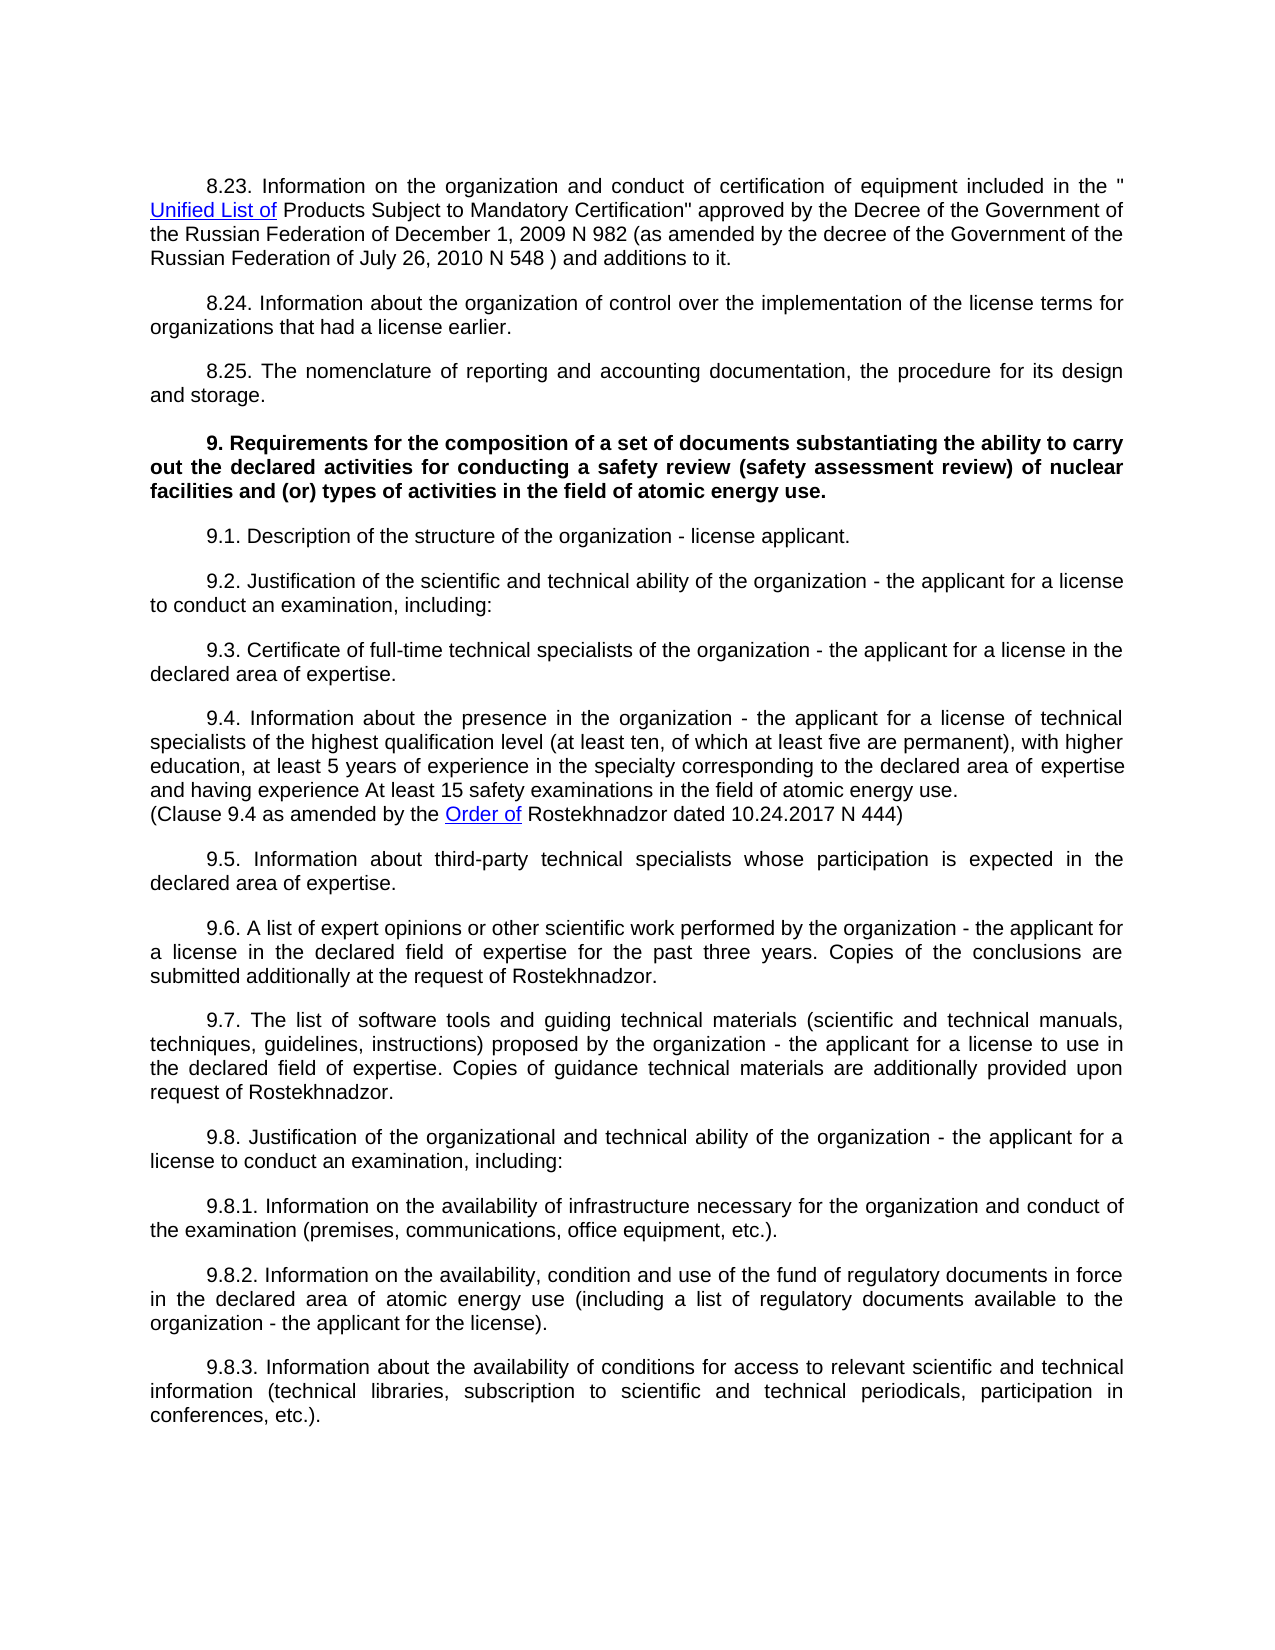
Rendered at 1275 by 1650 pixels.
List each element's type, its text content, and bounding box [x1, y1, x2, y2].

text 8.24. Information about the organization of control over the implementation of the license terms for organizations that had a license earlier. [150, 291, 1125, 338]
text 9.1. Description of the structure of the organization - license applicant. [150, 524, 1125, 548]
text 9. Requirements for the composition of a set of documents substantiating the ability to carry out the declared activities for conducting a safety review (safety assessment review) of nuclear facilities and (or) types of activities in the field of atomic energy use. [150, 431, 1125, 503]
text 9.8.1. Information on the availability of infrastructure necessary for the organization and conduct of the examination (premises, communications, office equipment, etc.). [150, 1194, 1125, 1242]
text 8.23. Information on the organization and conduct of certification of equipment included in the " Unified List of Products Subject to Mandatory Certification" approved by the Decree of the Government of the Russian Federation of December 1, 2009 N 982 (as amended by the decree of the Government of the Russian Federation of July 26, 2010 N 548 ) and additions to it. [150, 174, 1125, 270]
text 9.3. Certificate of full-time technical specialists of the organization - the applicant for a license in the declared area of ​​expertise. [150, 637, 1125, 685]
text 9.7. The list of software tools and guiding technical materials (scientific and technical manuals, techniques, guidelines, instructions) proposed by the organization - the applicant for a license to use in the declared field of expertise. Copies of guidance technical materials are additionally provided upon request of Rostekhnadzor. [150, 1008, 1125, 1104]
text 9.8.3. Information about the availability of conditions for access to relevant scientific and technical information (technical libraries, subscription to scientific and technical periodicals, participation in conferences, etc.). [150, 1355, 1125, 1427]
text 9.4. Information about the presence in the organization - the applicant for a license of technical specialists of the highest qualification level (at least ten, of which at least five are permanent), with higher education, at least 5 years of experience in the specialty corresponding to the declared area of ​​expertise and having experience At least 15 safety examinations in the field of atomic energy use. [150, 706, 1125, 802]
text 9.2. Justification of the scientific and technical ability of the organization - the applicant for a license to conduct an examination, including: [150, 569, 1125, 617]
text 9.5. Information about third-party technical specialists whose participation is expected in the declared area of ​​expertise. [150, 847, 1125, 895]
text 9.8. Justification of the organizational and technical ability of the organization - the applicant for a license to conduct an examination, including: [150, 1125, 1125, 1173]
text 8.25. The nomenclature of reporting and accounting documentation, the procedure for its design and storage. [150, 359, 1125, 407]
text 9.8.2. Information on the availability, condition and use of the fund of regulatory documents in force in the declared area of ​​atomic energy use (including a list of regulatory documents available to the organization - the applicant for the license). [150, 1262, 1125, 1334]
text (Clause 9.4 as amended by the Order of Rostekhnadzor dated 10.24.2017 N 444) [150, 802, 1125, 826]
text 9.6. A list of expert opinions or other scientific work performed by the organization - the applicant for a license in the declared field of expertise for the past three years. Copies of the conclusions are submitted additionally at the request of Rostekhnadzor. [150, 916, 1125, 987]
